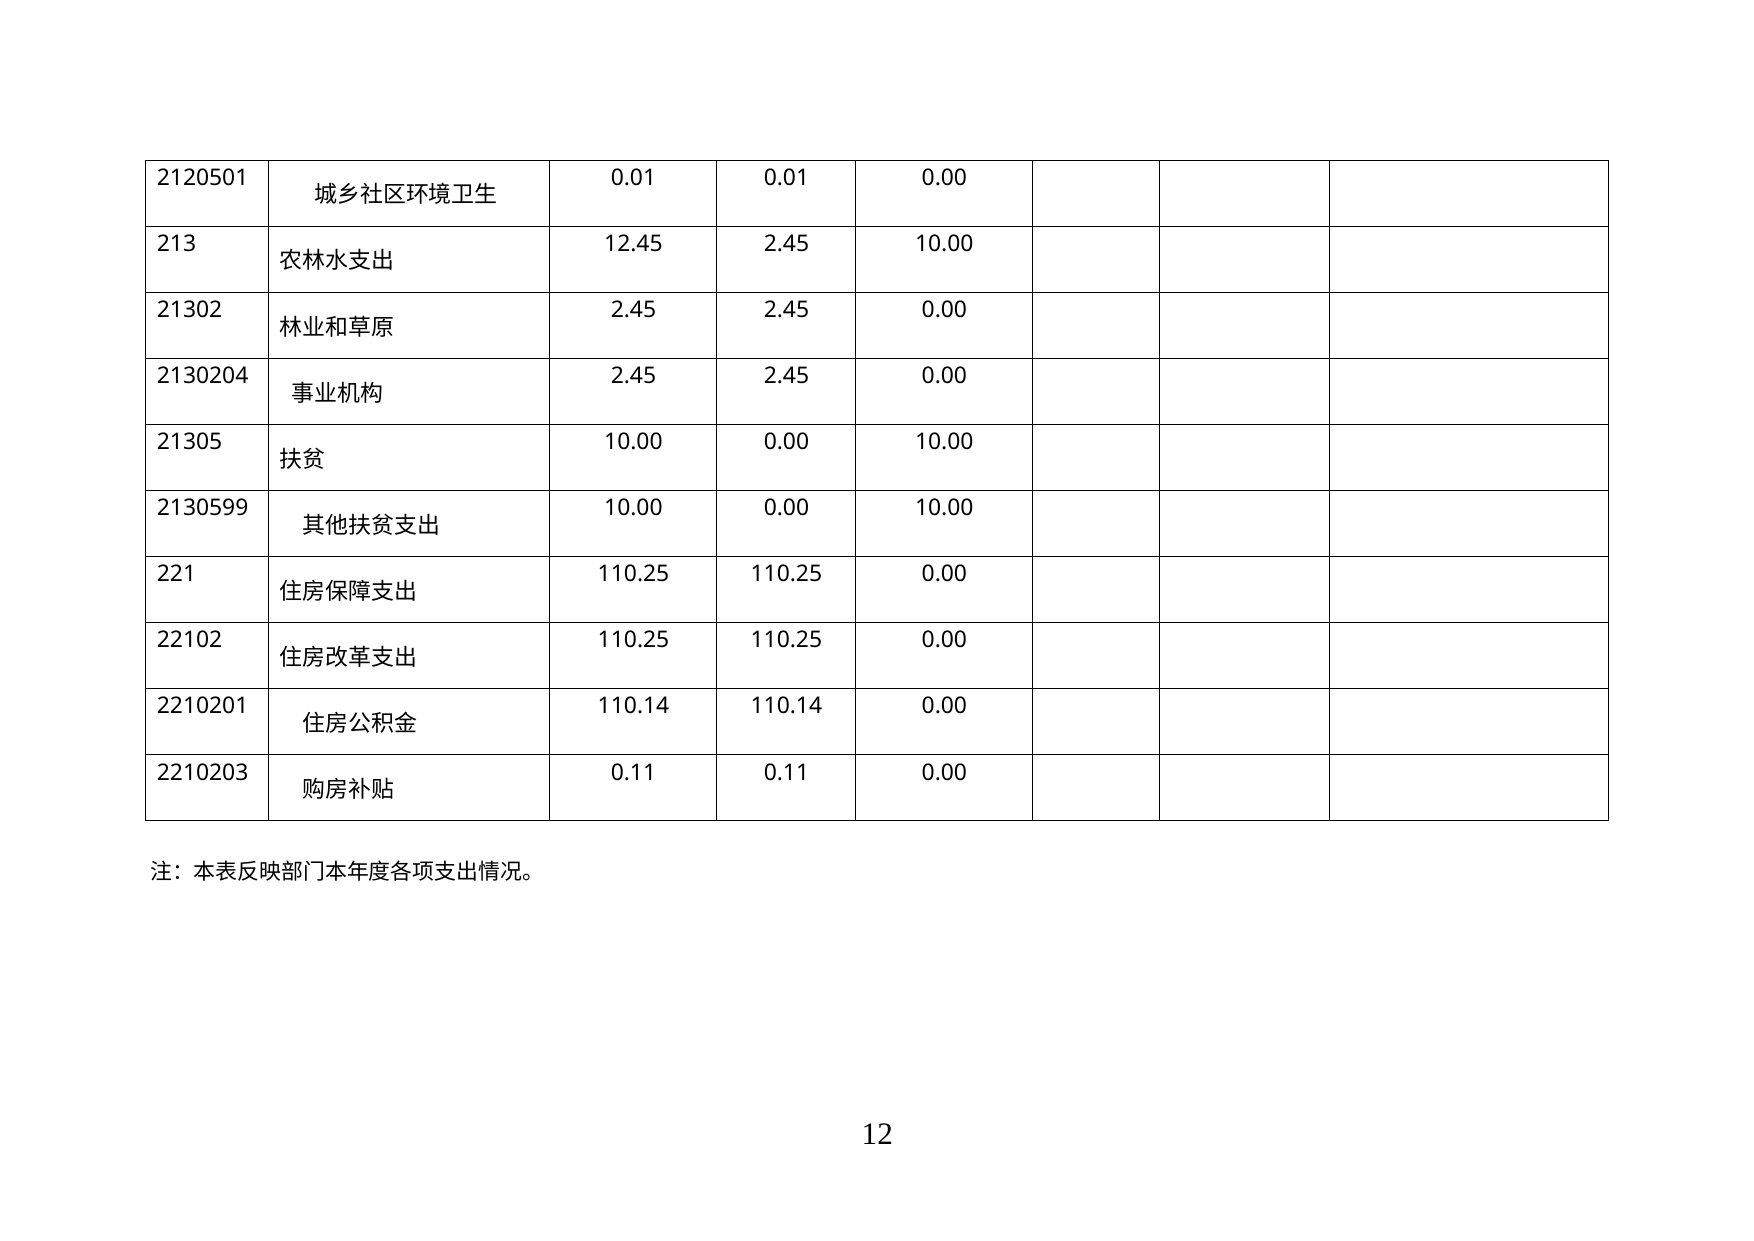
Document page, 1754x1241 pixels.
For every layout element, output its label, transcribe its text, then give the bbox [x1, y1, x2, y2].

table_cell [1330, 557, 1608, 622]
table_cell 21302 [146, 293, 268, 358]
table_cell 0.11 [550, 755, 716, 820]
table_cell [1160, 491, 1329, 556]
table_cell 0.01 [550, 161, 716, 226]
table_cell [1160, 359, 1329, 424]
table_cell 10.00 [550, 425, 716, 490]
table_cell 10.00 [550, 491, 716, 556]
table_cell 扶贫 [269, 425, 549, 490]
table_cell 221 [146, 557, 268, 622]
table_cell 0.00 [856, 161, 1032, 226]
table_cell [1330, 425, 1608, 490]
table_cell [1330, 359, 1608, 424]
table_cell 22102 [146, 623, 268, 688]
table_cell 2.45 [550, 293, 716, 358]
table_cell [1033, 557, 1159, 622]
table_cell 0.00 [856, 557, 1032, 622]
table_cell [1330, 623, 1608, 688]
table_cell 12.45 [550, 227, 716, 292]
table_cell 10.00 [856, 491, 1032, 556]
table_cell 其他扶贫支出 [269, 491, 549, 556]
table_cell 10.00 [856, 425, 1032, 490]
table_cell [1330, 755, 1608, 820]
table_cell 城乡社区环境卫生 [269, 161, 549, 226]
table_cell 0.00 [856, 359, 1032, 424]
table_cell [1033, 227, 1159, 292]
table_cell [1160, 755, 1329, 820]
table_cell 2210203 [146, 755, 268, 820]
table_cell [1330, 161, 1608, 226]
table_cell [1033, 689, 1159, 754]
table_cell [1160, 623, 1329, 688]
table_cell 购房补贴 [269, 755, 549, 820]
table_cell 事业机构 [269, 359, 549, 424]
table_cell 住房公积金 [269, 689, 549, 754]
text 注：本表反映部门本年度各项支出情况。 [150, 853, 1604, 886]
table_cell 110.25 [550, 557, 716, 622]
table_cell [1160, 557, 1329, 622]
table_cell [1033, 293, 1159, 358]
table_cell 2130599 [146, 491, 268, 556]
table_cell [1160, 293, 1329, 358]
table_cell 2.45 [550, 359, 716, 424]
table_cell 0.00 [717, 425, 855, 490]
table_cell [1033, 755, 1159, 820]
table_cell 110.25 [717, 557, 855, 622]
table_cell 213 [146, 227, 268, 292]
table_cell [1033, 491, 1159, 556]
table_cell 2.45 [717, 227, 855, 292]
table_cell 21305 [146, 425, 268, 490]
table_cell [1033, 359, 1159, 424]
table_cell 2120501 [146, 161, 268, 226]
table_cell 林业和草原 [269, 293, 549, 358]
table_cell 110.25 [550, 623, 716, 688]
table_cell [1033, 161, 1159, 226]
table_cell 0.00 [717, 491, 855, 556]
table_cell 110.14 [550, 689, 716, 754]
table_cell 0.01 [717, 161, 855, 226]
table_cell [1160, 425, 1329, 490]
table_cell 0.11 [717, 755, 855, 820]
table_cell 2.45 [717, 359, 855, 424]
table_cell [1160, 689, 1329, 754]
table_cell [1330, 227, 1608, 292]
table_cell 住房保障支出 [269, 557, 549, 622]
table_cell [1160, 227, 1329, 292]
table_cell 0.00 [856, 755, 1032, 820]
table_cell [1033, 623, 1159, 688]
table_cell [1330, 491, 1608, 556]
table_cell [1330, 689, 1608, 754]
table_cell 10.00 [856, 227, 1032, 292]
table_cell 110.14 [717, 689, 855, 754]
table_cell 0.00 [856, 623, 1032, 688]
table_cell 0.00 [856, 689, 1032, 754]
table_cell [1330, 293, 1608, 358]
table_cell 2.45 [717, 293, 855, 358]
table_cell [1033, 425, 1159, 490]
table_cell 2210201 [146, 689, 268, 754]
table_cell 110.25 [717, 623, 855, 688]
table_cell 住房改革支出 [269, 623, 549, 688]
table_cell 农林水支出 [269, 227, 549, 292]
table_cell 0.00 [856, 293, 1032, 358]
table_cell 2130204 [146, 359, 268, 424]
table_cell [1160, 161, 1329, 226]
